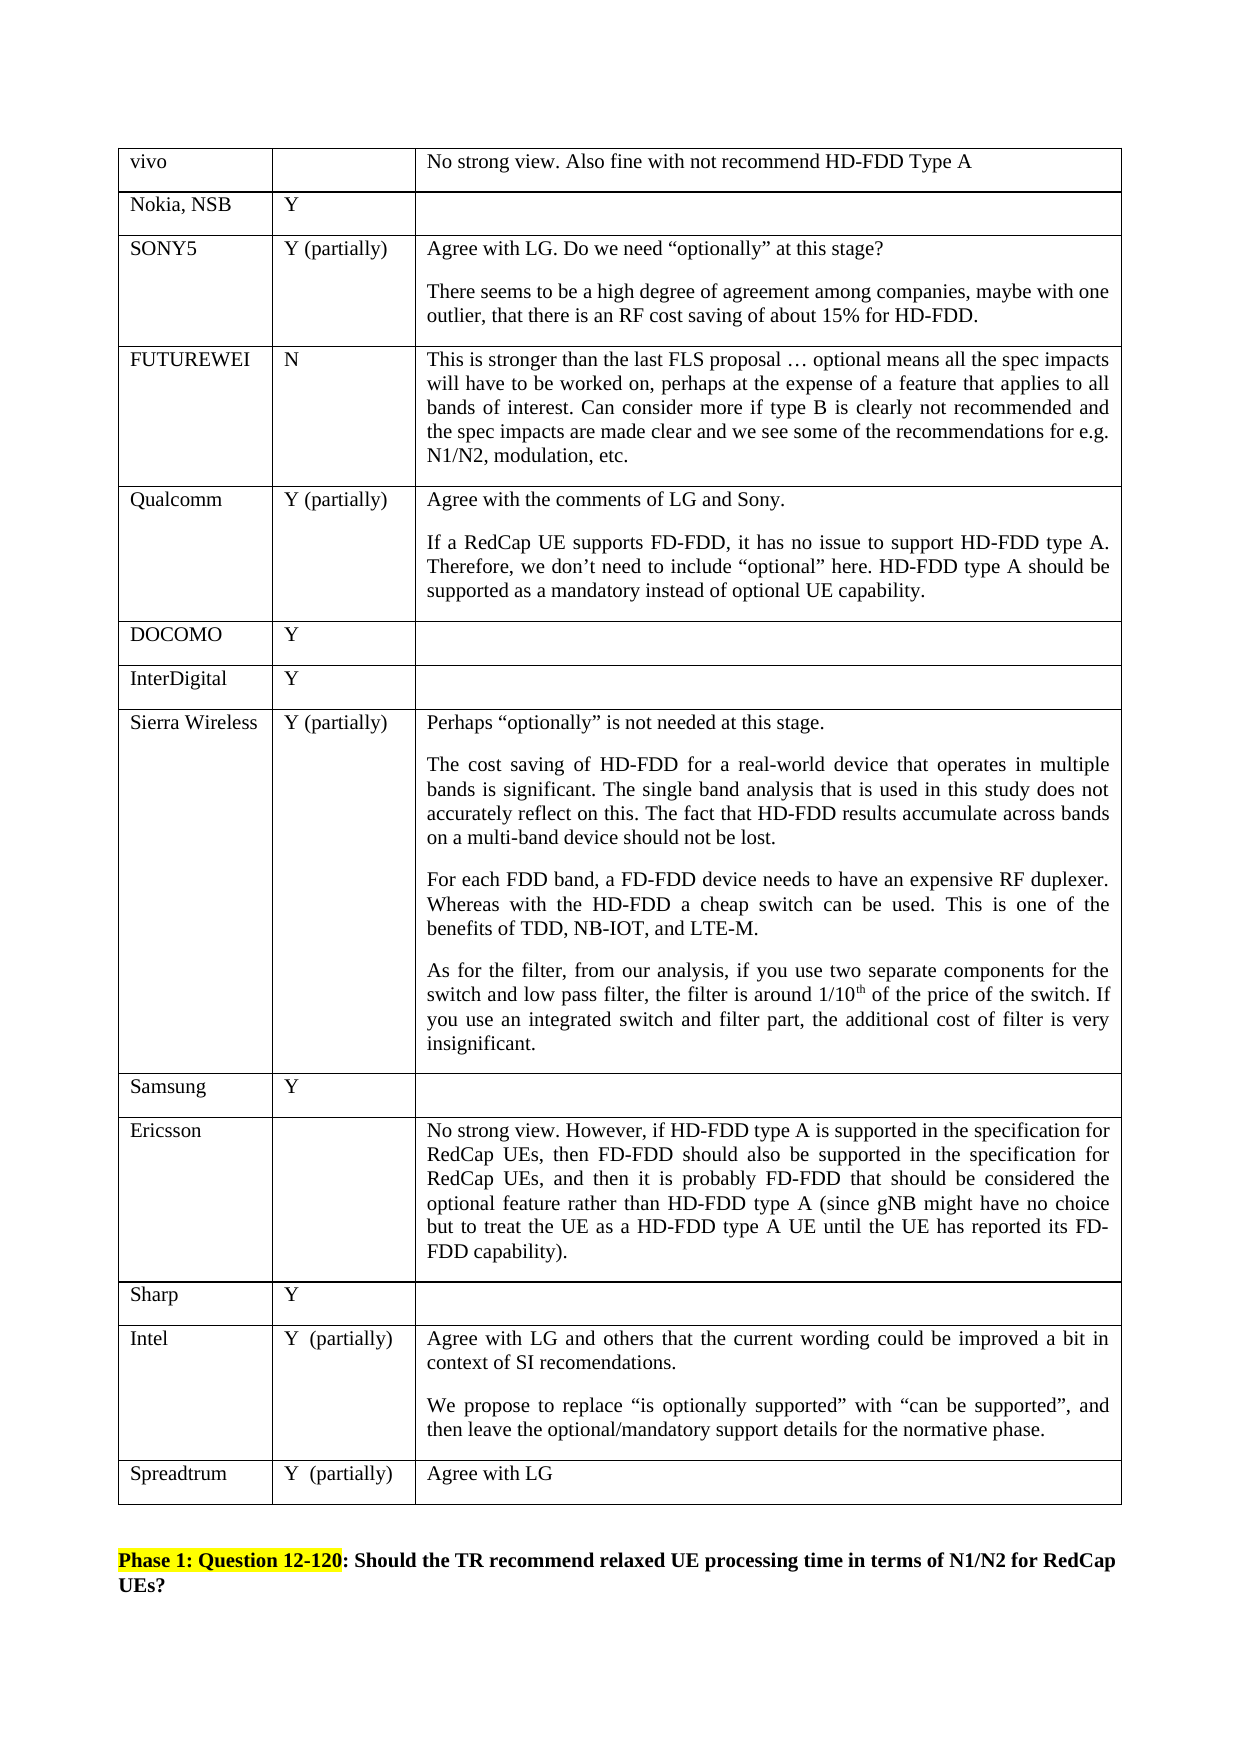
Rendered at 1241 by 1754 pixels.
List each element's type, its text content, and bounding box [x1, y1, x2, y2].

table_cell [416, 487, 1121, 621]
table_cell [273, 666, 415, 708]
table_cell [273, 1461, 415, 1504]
list Phase 1: Question 12-120: Should the TR recommend relaxed UE processing time in terms of N1/N2 for RedCap UEs? [118, 1548, 1122, 1597]
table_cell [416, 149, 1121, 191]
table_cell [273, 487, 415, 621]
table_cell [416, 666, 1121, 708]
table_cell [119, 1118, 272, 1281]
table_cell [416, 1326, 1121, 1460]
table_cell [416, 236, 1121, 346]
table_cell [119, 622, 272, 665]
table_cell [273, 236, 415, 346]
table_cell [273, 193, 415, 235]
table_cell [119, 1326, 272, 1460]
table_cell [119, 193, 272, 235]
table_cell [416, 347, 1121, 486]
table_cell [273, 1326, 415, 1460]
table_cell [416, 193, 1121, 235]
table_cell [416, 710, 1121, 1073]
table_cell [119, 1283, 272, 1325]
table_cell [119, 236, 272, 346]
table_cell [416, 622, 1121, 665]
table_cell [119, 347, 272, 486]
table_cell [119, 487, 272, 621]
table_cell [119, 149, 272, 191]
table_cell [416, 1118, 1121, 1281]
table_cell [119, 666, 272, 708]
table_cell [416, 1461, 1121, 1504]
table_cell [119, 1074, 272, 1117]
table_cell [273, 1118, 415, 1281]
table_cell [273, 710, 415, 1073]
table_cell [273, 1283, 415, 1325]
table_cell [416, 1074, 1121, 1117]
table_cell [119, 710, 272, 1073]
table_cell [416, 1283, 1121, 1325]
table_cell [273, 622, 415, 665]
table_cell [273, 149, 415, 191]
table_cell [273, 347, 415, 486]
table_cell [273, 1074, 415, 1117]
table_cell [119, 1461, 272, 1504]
